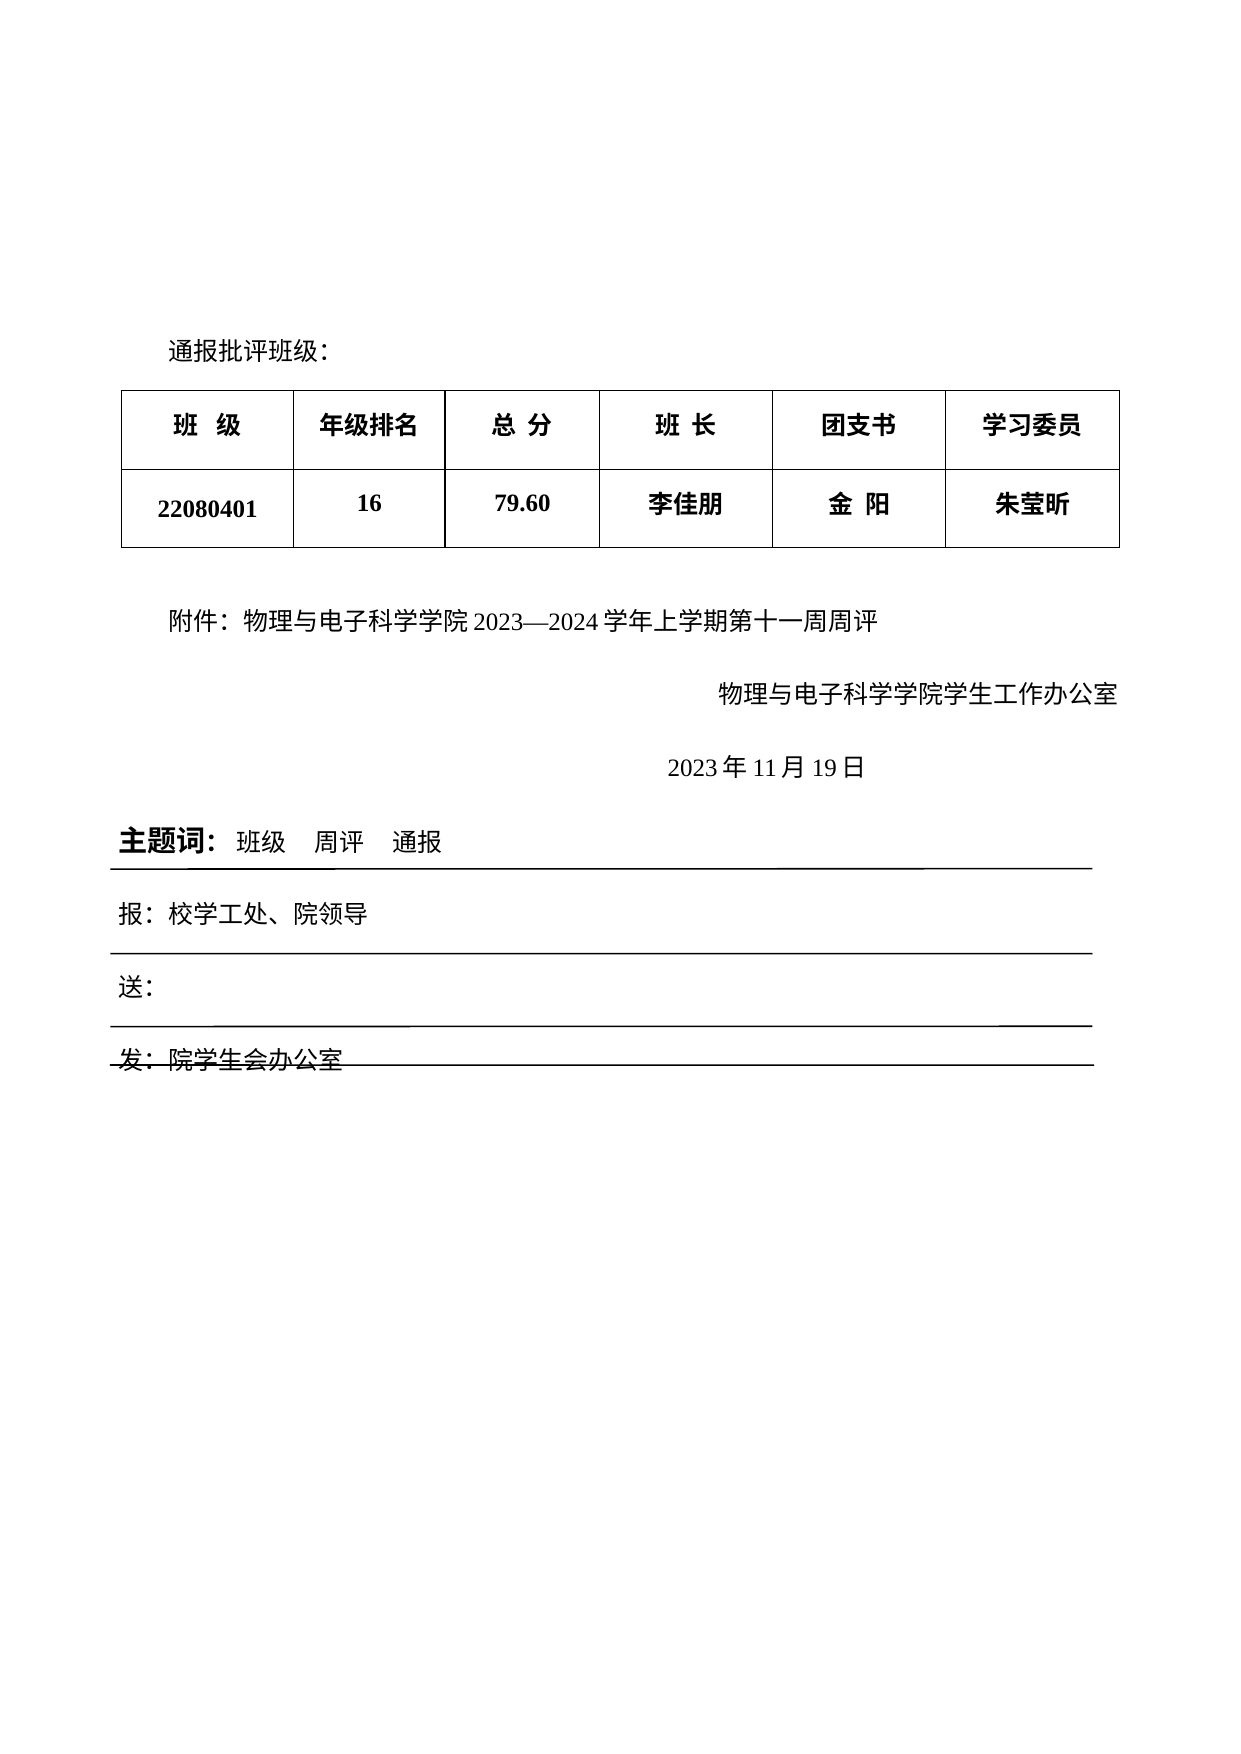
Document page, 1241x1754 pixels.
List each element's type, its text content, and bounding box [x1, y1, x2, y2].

text 主题词： 班级 周评 通报 [118, 806, 1122, 871]
text 发：院学生会办公室 [118, 1026, 1122, 1091]
text 报：校学工处、院领导 [118, 880, 1122, 945]
text 送： [118, 953, 1122, 1018]
table_cell 李佳朋 [600, 470, 772, 547]
text 通报批评班级： [118, 317, 1122, 382]
table_header 学习委员 [946, 391, 1119, 469]
table_cell 79.60 [446, 470, 599, 547]
table_cell 朱莹昕 [946, 470, 1119, 547]
table_cell 22080401 [122, 470, 293, 547]
text 物理与电子科学学院学生工作办公室 [118, 660, 1122, 725]
table_header 班 级 [122, 391, 293, 469]
text 附件：物理与电子科学学院2023—2024学年上学期第十一周周评 [118, 587, 1122, 652]
table_header 总 分 [446, 391, 599, 469]
table_cell 金 阳 [773, 470, 945, 547]
text 2023年11月19日 [118, 733, 1122, 798]
table_cell 16 [294, 470, 444, 547]
table_header 团支书 [773, 391, 945, 469]
table_header 年级排名 [294, 391, 444, 469]
table_header 班 长 [600, 391, 772, 469]
